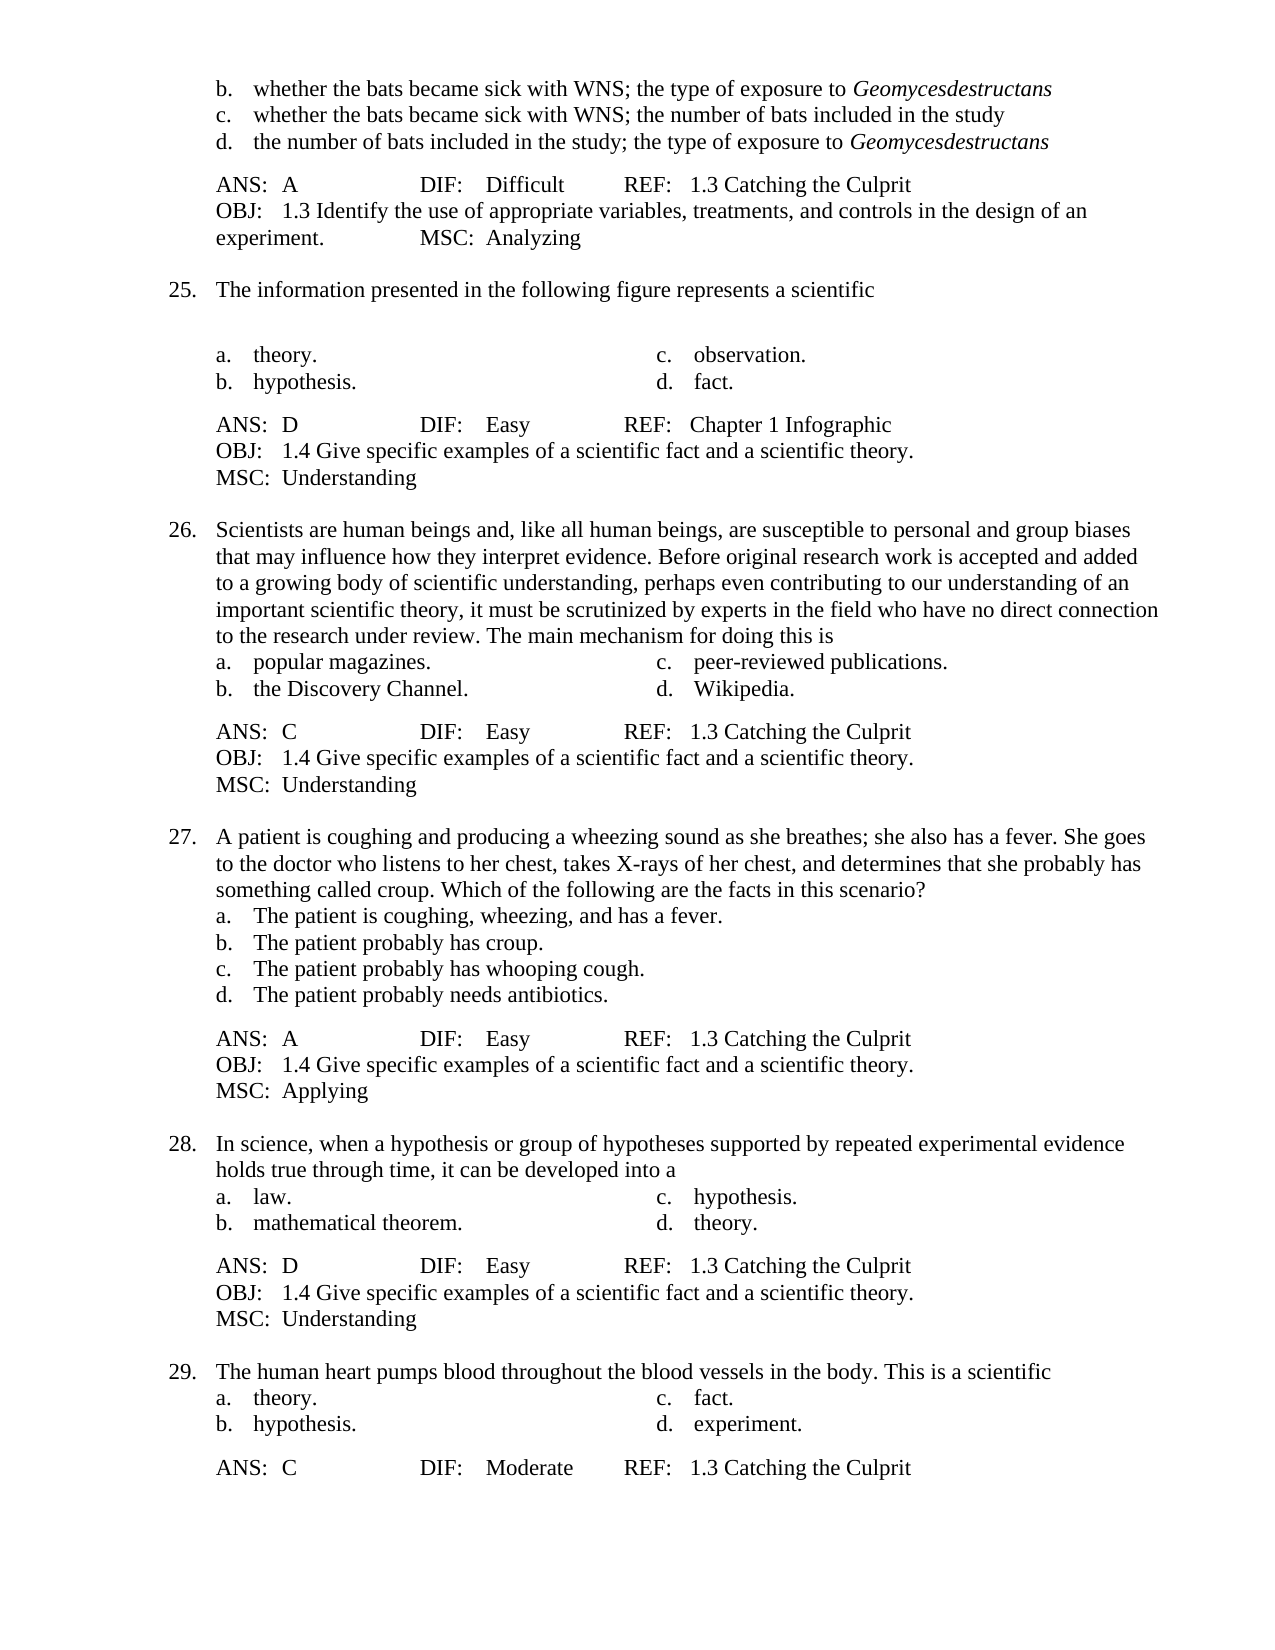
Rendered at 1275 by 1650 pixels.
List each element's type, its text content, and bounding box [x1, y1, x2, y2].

table_header c. [652, 342, 689, 368]
table_header a. [211, 903, 248, 929]
table_cell b. [211, 1411, 248, 1437]
table_header a. [211, 1183, 248, 1209]
table_header c. [652, 1384, 689, 1411]
table_header a. [211, 342, 248, 368]
table_cell The patient probably has whooping cough. [249, 955, 1092, 981]
text MSC: Understanding [216, 1305, 1162, 1331]
text OBJ: 1.3 Identify the use of appropriate variables, treatments, and controls in the design of an experiment. MSC: Analyzing [216, 197, 1162, 250]
text OBJ: 1.4 Give specific examples of a scientific fact and a scientific theory. [216, 437, 1162, 464]
table_cell Wikipedia. [689, 675, 1092, 701]
table_header observation. [689, 342, 1092, 368]
table_header The patient is coughing, wheezing, and has a fever. [249, 903, 1092, 929]
table_cell d. [211, 981, 248, 1008]
table_cell fact. [689, 368, 1092, 394]
table_header theory. [249, 1384, 652, 1411]
table_header fact. [689, 1384, 1092, 1411]
table_cell b. [211, 368, 248, 394]
text 25. The information presented in the following figure represents a scientific [150, 276, 1162, 303]
table_cell d. [652, 675, 689, 701]
table_header c. [652, 1183, 689, 1209]
table_header theory. [249, 342, 652, 368]
table_header a. [211, 1384, 248, 1411]
table_header peer-reviewed publications. [689, 648, 1092, 675]
table_cell theory. [689, 1209, 1092, 1236]
text ANS: C DIF: Moderate REF: 1.3 Catching the Culprit [216, 1454, 1162, 1480]
table_header hypothesis. [689, 1183, 1092, 1209]
text ANS: A DIF: Difficult REF: 1.3 Catching the Culprit [216, 171, 1162, 197]
table_cell whether the bats became sick with WNS; the number of bats included in the study [249, 101, 1092, 128]
text ANS: A DIF: Easy REF: 1.3 Catching the Culprit [216, 1025, 1162, 1051]
table_cell The patient probably needs antibiotics. [249, 981, 1092, 1008]
text 26. Scientists are human beings and, like all human beings, are susceptible to personal and group biases that may influence how they interpret evidence. Before original research work is accepted and added to a growing body of scientific understanding, perhaps even contributing to our understanding of an important scientific theory, it must be scrutinized by experts in the field who have no direct connection to the research under review. The main mechanism for doing this is [150, 517, 1162, 648]
table_header popular magazines. [249, 648, 652, 675]
table_cell c. [211, 101, 248, 128]
text ANS: C DIF: Easy REF: 1.3 Catching the Culprit [216, 718, 1162, 744]
table_cell d. [652, 1209, 689, 1236]
text OBJ: 1.4 Give specific examples of a scientific fact and a scientific theory. [216, 1279, 1162, 1305]
table_header law. [249, 1183, 652, 1209]
table_cell the Discovery Channel. [249, 675, 652, 701]
text OBJ: 1.4 Give specific examples of a scientific fact and a scientific theory. [216, 1051, 1162, 1077]
table_cell b. [211, 75, 248, 101]
text ANS: D DIF: Easy REF: 1.3 Catching the Culprit [216, 1252, 1162, 1279]
text OBJ: 1.4 Give specific examples of a scientific fact and a scientific theory. [216, 744, 1162, 771]
table_cell d. [652, 368, 689, 394]
text 29. The human heart pumps blood throughout the blood vessels in the body. This is a scientific [150, 1358, 1162, 1384]
table_cell b. [211, 929, 248, 955]
table_cell experiment. [689, 1411, 1092, 1437]
text MSC: Understanding [216, 771, 1162, 797]
text ANS: D DIF: Easy REF: Chapter 1 Infographic [216, 411, 1162, 437]
table_cell c. [211, 955, 248, 981]
text MSC: Applying [216, 1077, 1162, 1104]
table_cell d. [652, 1411, 689, 1437]
table_cell the number of bats included in the study; the type of exposure to Geomycesdestructans [249, 128, 1092, 154]
table_cell hypothesis. [249, 368, 652, 394]
text 28. In science, when a hypothesis or group of hypotheses supported by repeated experimental evidence holds true through time, it can be developed into a [150, 1130, 1162, 1183]
table_cell hypothesis. [249, 1411, 652, 1437]
table_header c. [652, 648, 689, 675]
table_cell d. [211, 128, 248, 154]
table_cell b. [211, 1209, 248, 1236]
table_cell mathematical theorem. [249, 1209, 652, 1236]
text MSC: Understanding [216, 464, 1162, 490]
table_cell whether the bats became sick with WNS; the type of exposure to Geomycesdestructans [249, 75, 1092, 101]
table_cell The patient probably has croup. [249, 929, 1092, 955]
table_cell b. [211, 675, 248, 701]
text 27. A patient is coughing and producing a wheezing sound as she breathes; she also has a fever. She goes to the doctor who listens to her chest, takes X-rays of her chest, and determines that she probably has something called croup. Which of the following are the facts in this scenario? [150, 823, 1162, 902]
table_header a. [211, 648, 248, 675]
